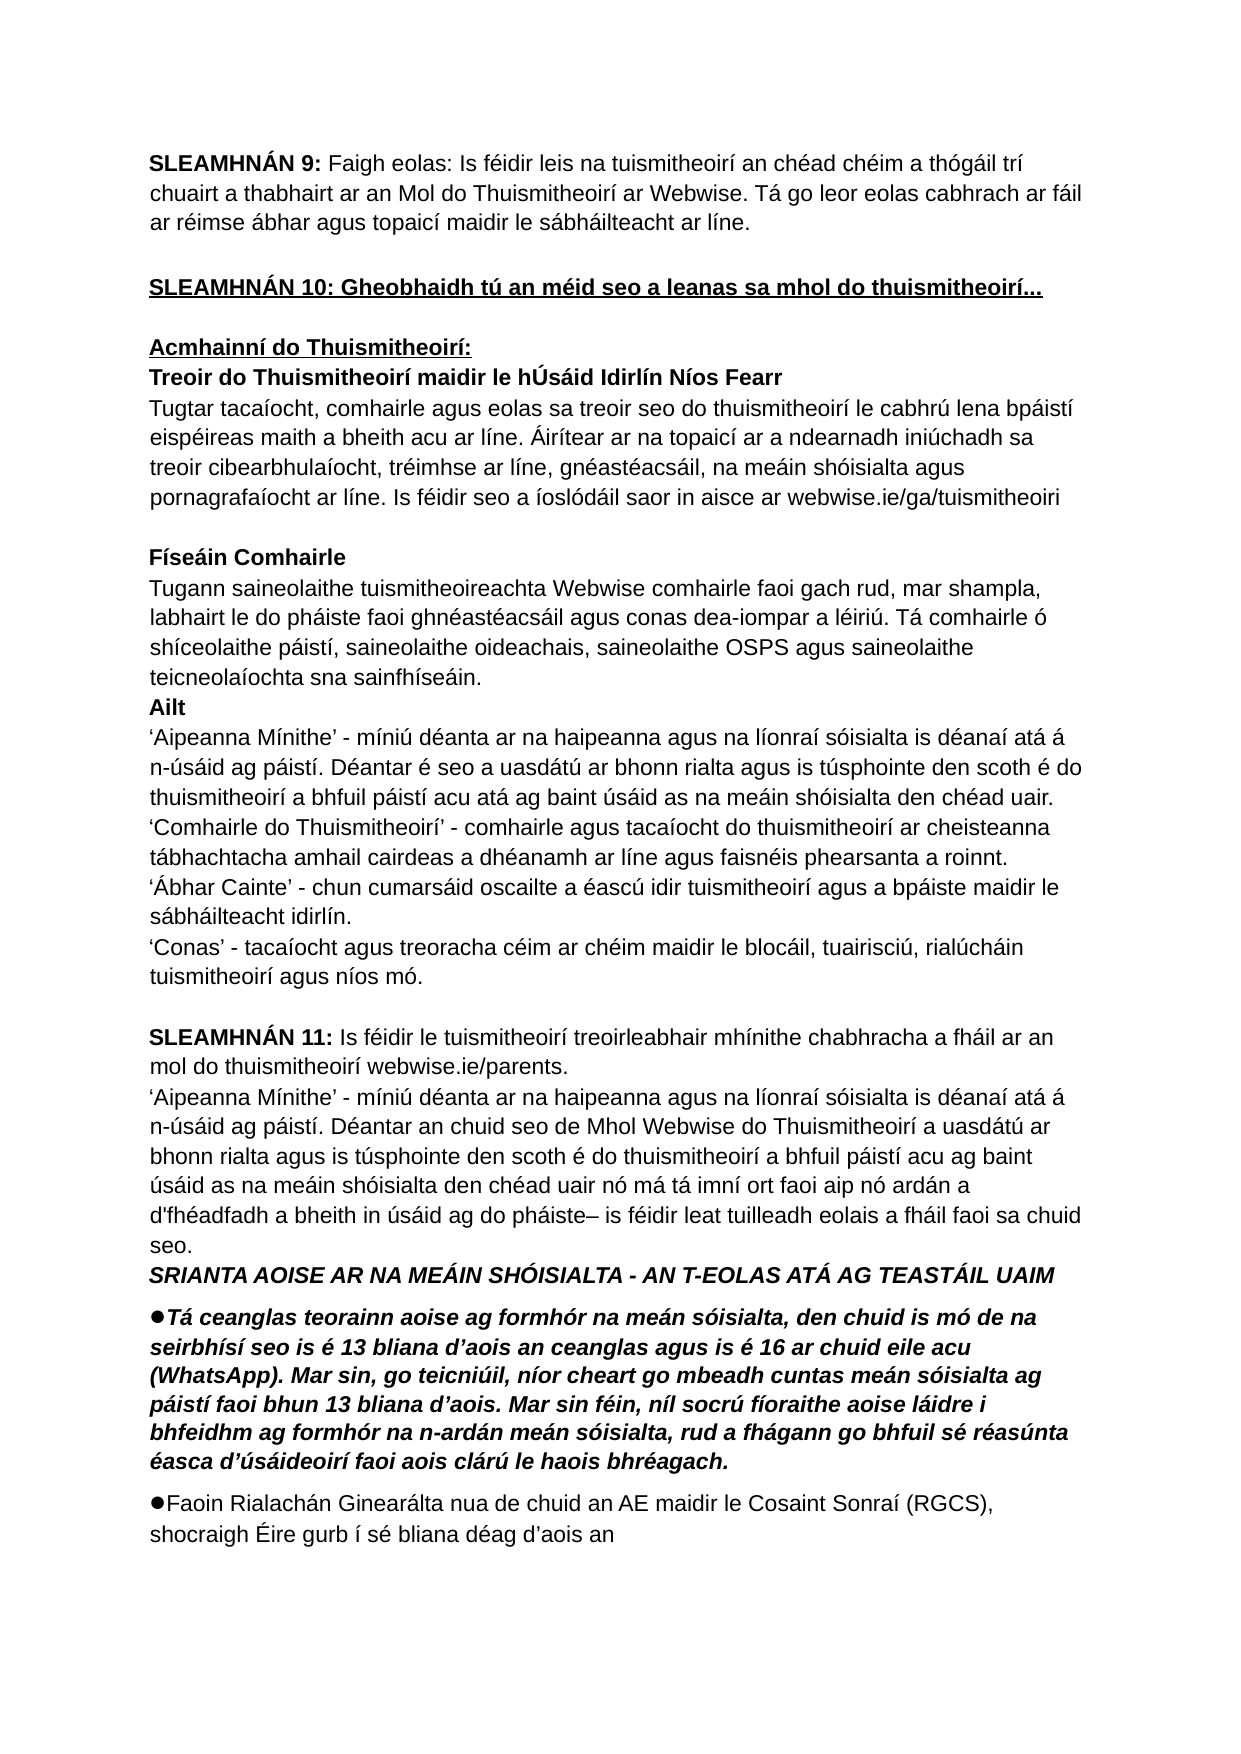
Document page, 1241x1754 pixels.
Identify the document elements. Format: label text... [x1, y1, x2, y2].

text ‘Aipeanna Mínithe’ - míniú déanta ar na haipeanna agus na líonraí sóisialta is déanaí atá á n-úsáid ag páistí. Déantar é seo a uasdátú ar bhonn rialta agus is túsphointe den scoth é do thuismitheoirí a bhfuil páistí acu atá ag baint úsáid as na meáin shóisialta den chéad uair. [148, 724, 1090, 810]
text Tugann saineolaithe tuismitheoireachta Webwise comhairle faoi gach rud, mar shampla, labhairt le do pháiste faoi ghnéastéacsáil agus conas dea-iompar a léiriú. Tá comhairle ó shíceolaithe páistí, saineolaithe oideachais, saineolaithe OSPS agus saineolaithe teicneolaíochta sna sainfhíseáin. [148, 574, 1090, 690]
text ‘Comhairle do Thuismitheoirí’ - comhairle agus tacaíocht do thuismitheoirí ar cheisteanna tábhachtacha amhail cairdeas a dhéanamh ar líne agus faisnéis phearsanta a roinnt. [148, 814, 1090, 870]
text SLEAMHNÁN 9: Faigh eolas: Is féidir leis na tuismitheoirí an chéad chéim a thógáil trí chuairt a thabhairt ar an Mol do Thuismitheoirí ar Webwise. Tá go leor eolas cabhrach ar fáil ar réimse ábhar agus topaicí maidir le sábháilteacht ar líne. [148, 150, 1090, 236]
text ●Faoin Rialachán Ginearálta nua de chuid an AE maidir le Cosaint Sonraí (RGCS), shocraigh Éire gurb í sé bliana déag d’aois an [148, 1484, 1090, 1547]
text Tugtar tacaíocht, comhairle agus eolas sa treoir seo do thuismitheoirí le cabhrú lena bpáistí eispéireas maith a bheith acu ar líne. Áirítear ar na topaicí ar a ndearnadh iniúchadh sa treoir cibearbhulaíocht, tréimhse ar líne, gnéastéacsáil, na meáin shóisialta agus pornagrafaíocht ar líne. Is féidir seo a íoslódáil saor in aisce ar webwise.ie/ga/tuismitheoiri [148, 395, 1090, 510]
text Acmhainní do Thuismitheoirí: [148, 334, 1090, 360]
text SLEAMHNÁN 11: Is féidir le tuismitheoirí treoirleabhair mhínithe chabhracha a fháil ar an mol do thuismitheoirí webwise.ie/parents. [148, 1023, 1090, 1079]
subtitle Ailt [148, 694, 1090, 720]
text SLEAMHNÁN 10: Gheobhaidh tú an méid seo a leanas sa mhol do thuismitheoirí... [148, 274, 1090, 300]
text SRIANTA AOISE AR NA MEÁIN SHÓISIALTA - AN T-EOLAS ATÁ AG TEASTÁIL UAIM [148, 1262, 1090, 1288]
text ‘Conas’ - tacaíocht agus treoracha céim ar chéim maidir le blocáil, tuairisciú, rialúcháin tuismitheoirí agus níos mó. [148, 933, 1090, 989]
text ●Tá ceanglas teorainn aoise ag formhór na meán sóisialta, den chuid is mó de na seirbhísí seo is é 13 bliana d’aois an ceanglas agus is é 16 ar chuid eile acu (WhatsApp). Mar sin, go teicniúil, níor cheart go mbeadh cuntas meán sóisialta ag páistí faoi bhun 13 bliana d’aois. Mar sin féin, níl socrú fíoraithe aoise láidre i bhfeidhm ag formhór na n-ardán meán sóisialta, rud a fhágann go bhfuil sé réasúnta éasca d’úsáideoirí faoi aois clárú le haois bhréagach. [148, 1298, 1090, 1474]
subtitle Treoir do Thuismitheoirí maidir le hÚsáid Idirlín Níos Fearr [148, 364, 1090, 391]
text ‘Ábhar Cainte’ - chun cumarsáid oscailte a éascú idir tuismitheoirí agus a bpáiste maidir le sábháilteacht idirlín. [148, 874, 1090, 930]
subtitle Físeáin Comhairle [148, 544, 1090, 570]
text ‘Aipeanna Mínithe’ - míniú déanta ar na haipeanna agus na líonraí sóisialta is déanaí atá á n-úsáid ag páistí. Déantar an chuid seo de Mhol Webwise do Thuismitheoirí a uasdátú ar bhonn rialta agus is túsphointe den scoth é do thuismitheoirí a bhfuil páistí acu ag baint úsáid as na meáin shóisialta den chéad uair nó má tá imní ort faoi aip nó ardán a d'fhéadfadh a bheith in úsáid ag do pháiste– is féidir leat tuilleadh eolais a fháil faoi sa chuid seo. [148, 1083, 1090, 1258]
